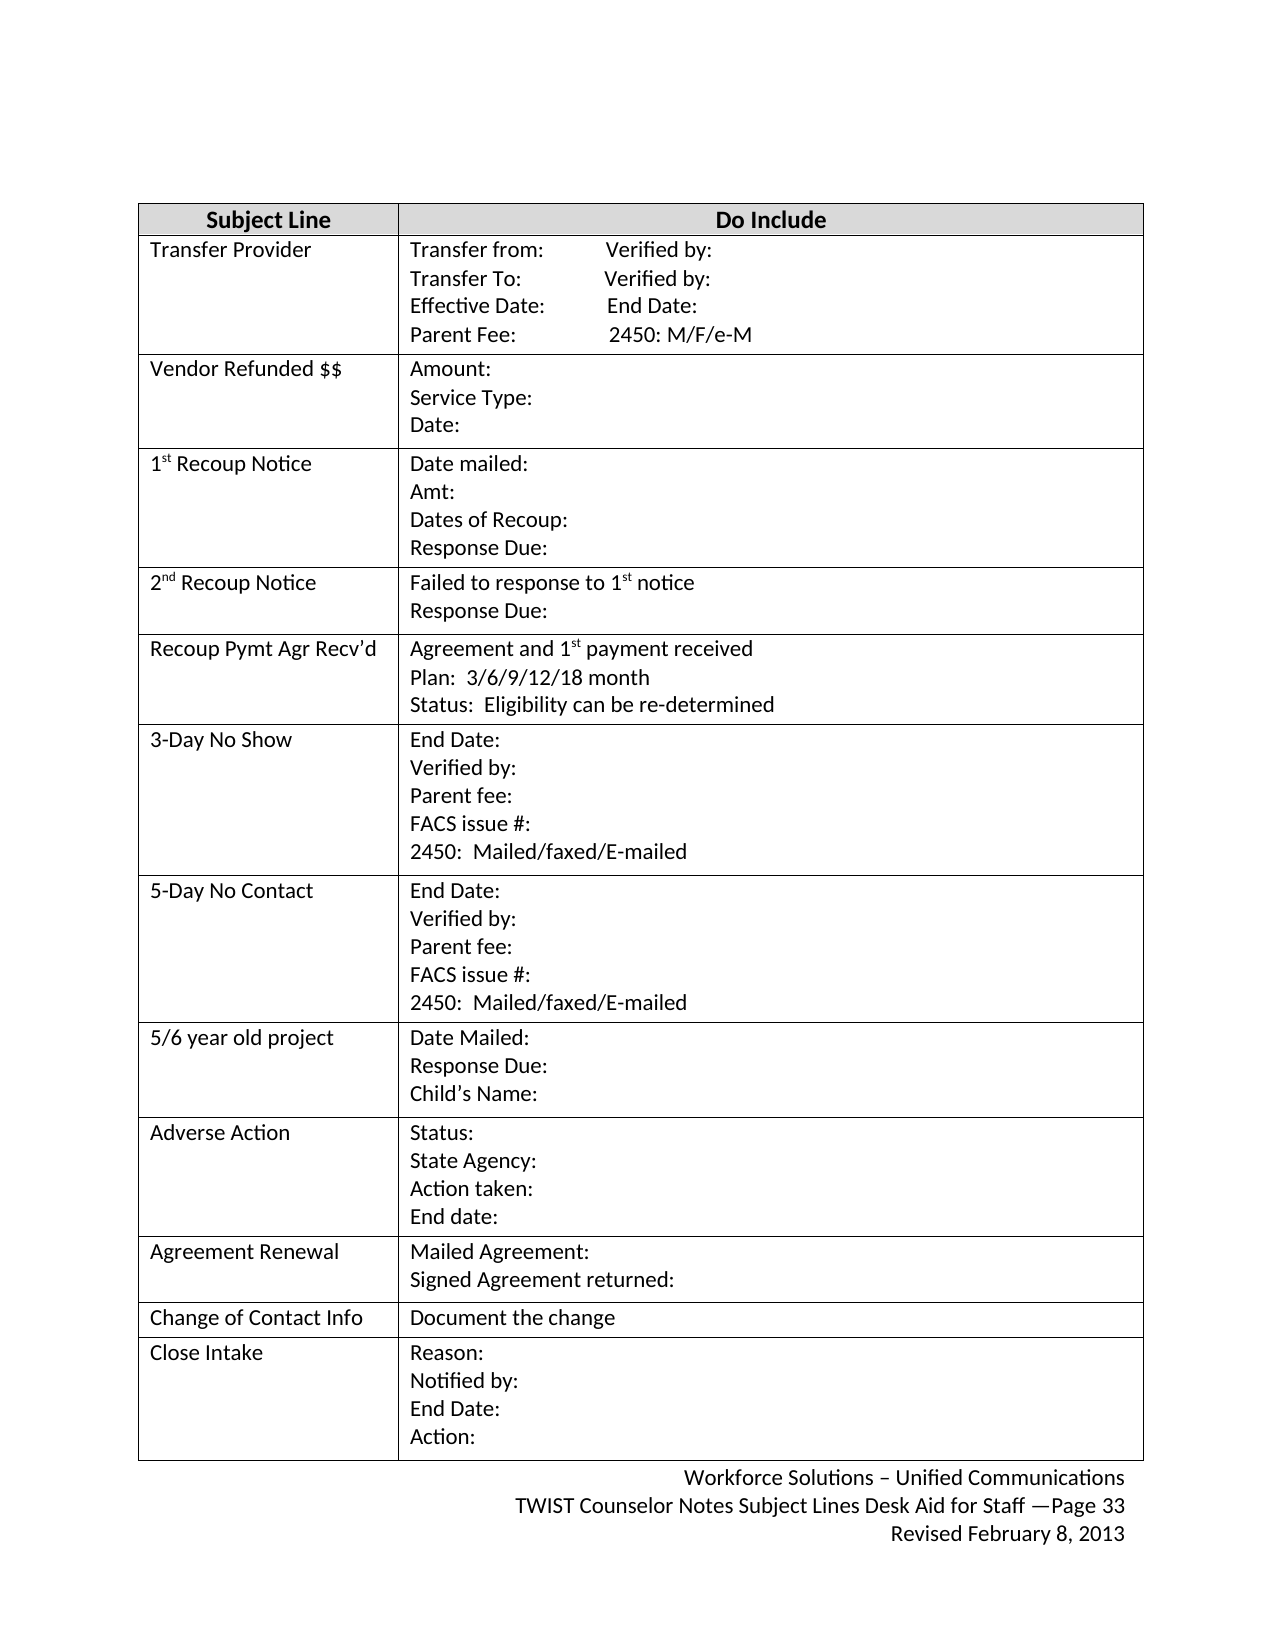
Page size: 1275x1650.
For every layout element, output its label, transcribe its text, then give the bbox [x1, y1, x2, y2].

table_cell Failed to response to 1st notice Response Due: [399, 568, 1143, 633]
table_cell Status: State Agency: Action taken: End date: [399, 1118, 1143, 1236]
table_cell End Date: Verified by: Parent fee: FACS issue #: 2450: Mailed/faxed/E-mailed [399, 876, 1143, 1022]
table_cell 3-Day No Show [139, 725, 398, 875]
table_cell 5/6 year old project [139, 1023, 398, 1117]
table_header Subject Line [139, 204, 398, 234]
table_cell End Date: Verified by: Parent fee: FACS issue #: 2450: Mailed/faxed/E-mailed [399, 725, 1143, 875]
table_cell Agreement Renewal [139, 1237, 398, 1302]
table_cell Change of Contact Info [139, 1303, 398, 1337]
table_cell Close Intake [139, 1338, 398, 1459]
table_cell Transfer Provider [139, 236, 398, 353]
table_cell Vendor Refunded $$ [139, 355, 398, 448]
table_cell 1st Recoup Notice [139, 449, 398, 567]
table_cell Amount: Service Type: Date: [399, 355, 1143, 448]
table_cell Mailed Agreement: Signed Agreement returned: [399, 1237, 1143, 1302]
table_header Do Include [399, 204, 1143, 234]
table_cell Document the change [399, 1303, 1143, 1337]
table_cell Reason: Notified by: End Date: Action: [399, 1338, 1143, 1459]
table_cell 2nd Recoup Notice [139, 568, 398, 633]
table_cell Agreement and 1st payment received Plan: 3/6/9/12/18 month Status: Eligibility can be re-determined [399, 635, 1143, 724]
table_cell Date Mailed: Response Due: Child’s Name: [399, 1023, 1143, 1117]
table_cell Recoup Pymt Agr Recv’d [139, 635, 398, 724]
table_cell Date mailed: Amt: Dates of Recoup: Response Due: [399, 449, 1143, 567]
table_cell Transfer from: Verified by: Transfer To: Verified by: Effective Date: End Date: Parent Fee: 2450: M/F/e-M [399, 236, 1143, 353]
table_cell 5-Day No Contact [139, 876, 398, 1022]
table_cell Adverse Action [139, 1118, 398, 1236]
